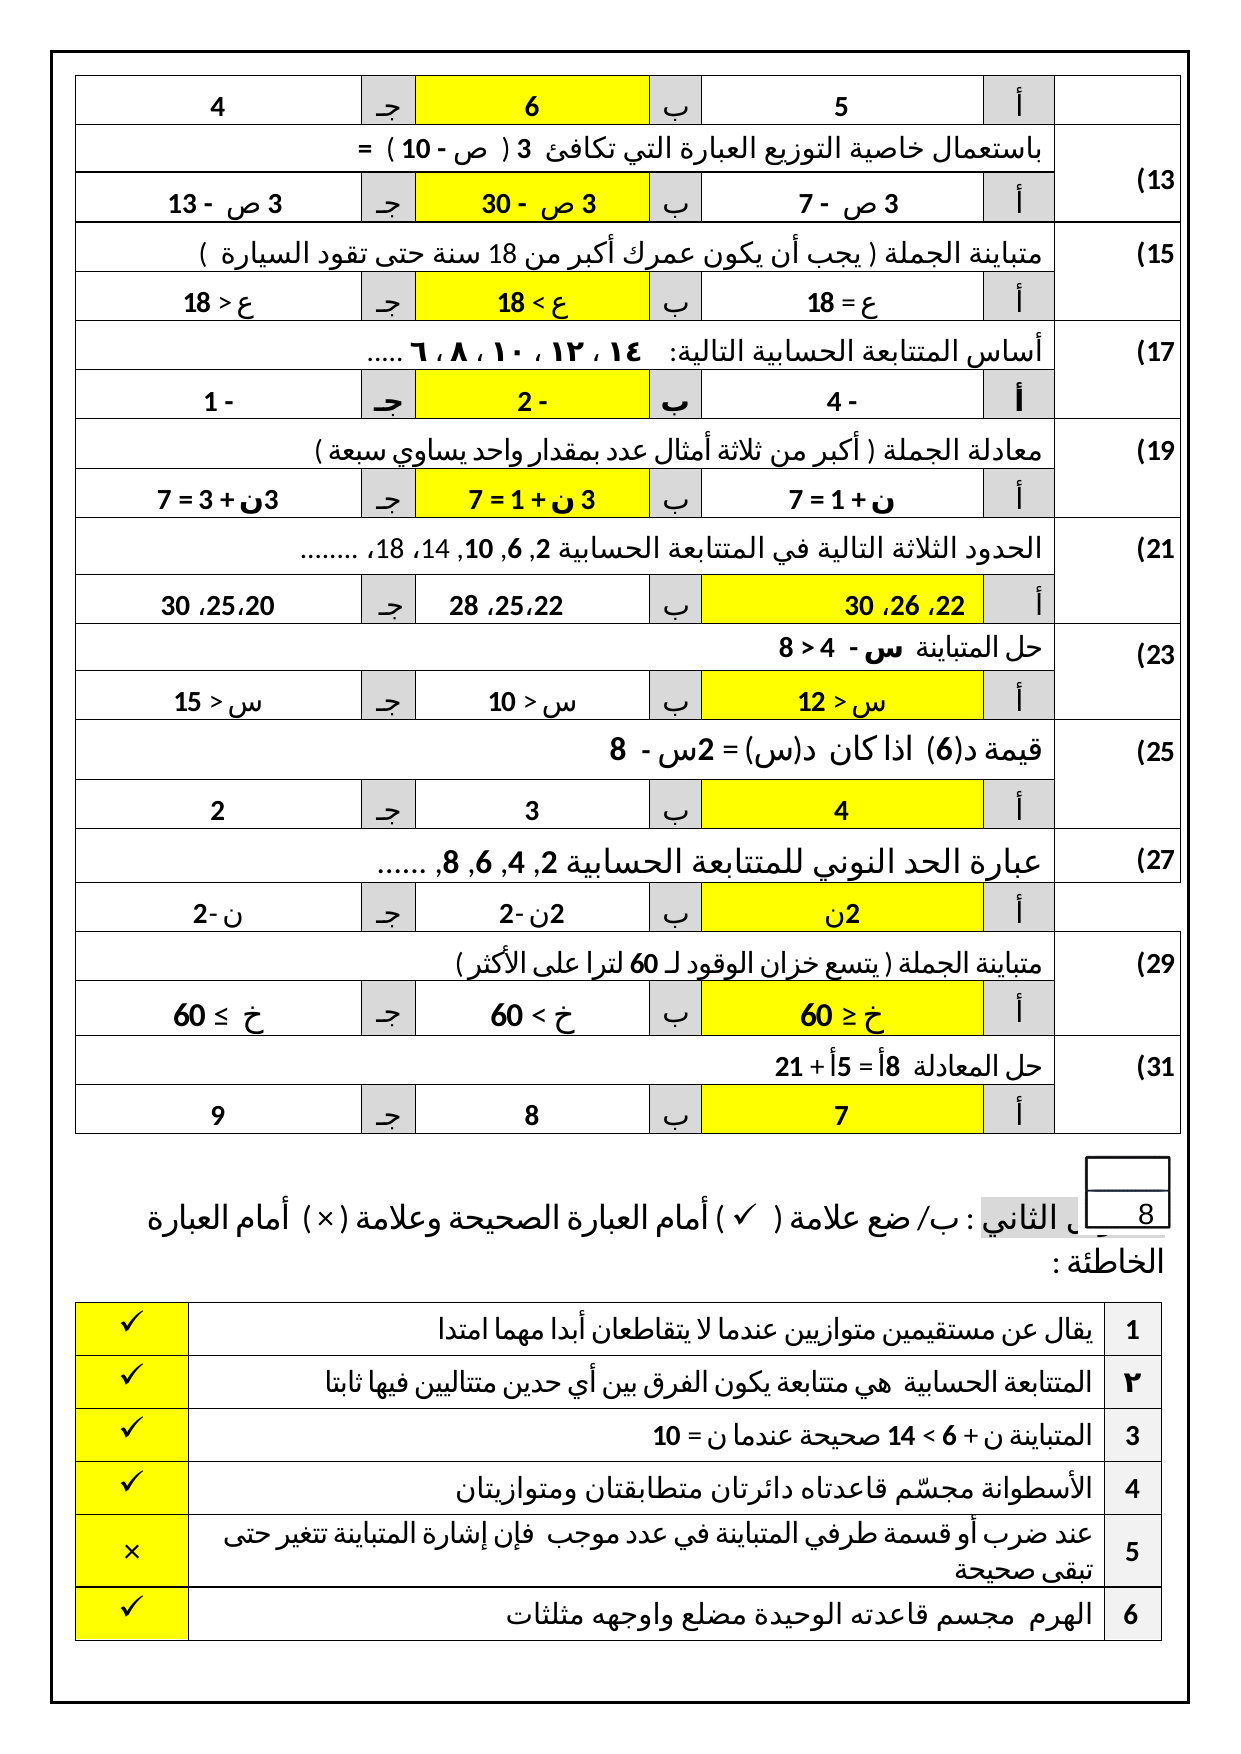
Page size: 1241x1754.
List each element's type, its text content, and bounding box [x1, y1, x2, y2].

table_cell ب [650, 469, 701, 517]
table_cell 25،22، 28 [416, 575, 649, 623]
table_cell ب [650, 76, 701, 124]
table_cell أ [984, 76, 1054, 124]
table_cell 4 [1105, 1462, 1161, 1514]
table_cell ن + 1 = 7 [702, 469, 983, 517]
table_cell أ [984, 272, 1054, 320]
table_cell الحدود الثلاثة التالية في المتتابعة الحسابية 2, 6, 10, 14، 18، ........ [76, 518, 1054, 573]
table_cell خ ≤ 60 [702, 981, 983, 1035]
table_cell حل المتباينة س - 4 < 8 [76, 624, 1054, 670]
table_cell ب [650, 173, 701, 221]
table_cell حل المعادلة 8أ = 5أ + 21 [76, 1036, 1054, 1084]
table_cell جـ [362, 173, 415, 221]
table_cell خ ≥ 60 [76, 981, 361, 1035]
table_cell عند ضرب أو قسمة طرفي المتباينة في عدد موجب فإن إشارة المتباينة تتغير حتى تبقى صحيحة [189, 1515, 1104, 1586]
table_cell 4 [76, 76, 361, 124]
table_cell أ [984, 883, 1054, 931]
table_cell الأسطوانة مجسّم قاعدتاه دائرتان متطابقتان ومتوازيتان [189, 1462, 1104, 1514]
table_cell 3 [1105, 1409, 1161, 1461]
table_cell قيمة د(6) اذا كان د(س) = 2س - 8 [76, 720, 1054, 779]
table_cell ب [650, 883, 701, 931]
table_header معادلة الجملة ( أكبر من ثلاثة أمثال عدد بمقدار واحد يساوي سبعة ) [76, 419, 1054, 467]
table_cell [1055, 624, 1180, 719]
table_cell 5 [1105, 1515, 1161, 1586]
table_cell س < 15 [76, 671, 361, 719]
table_cell جـ [362, 780, 415, 828]
table_cell أساس المتتابعة الحسابية التالية: ١٤ ، ١٢ ، ١٠ ، ٨ ، ٦ ..... [76, 321, 1054, 369]
table_cell ب [650, 370, 701, 418]
table_cell جـ [362, 981, 415, 1035]
table_cell المتباينة ن + 6 > 14 صحيحة عندما ن = 10 [189, 1409, 1104, 1461]
table_cell ع < 18 [76, 272, 361, 320]
table_cell [76, 1409, 188, 1461]
table_cell 2 [76, 780, 361, 828]
table_cell أ [984, 671, 1054, 719]
table_cell [1055, 76, 1180, 124]
table_cell 9 [76, 1085, 361, 1133]
table_cell [1055, 932, 1180, 1035]
table_cell أ [984, 780, 1054, 828]
table_cell [76, 1588, 188, 1639]
table_cell جـ [362, 671, 415, 719]
table_cell [1055, 518, 1180, 623]
table_cell ب [650, 981, 701, 1035]
table_cell [76, 1462, 188, 1514]
table_cell أ [984, 1085, 1054, 1133]
table_cell - 2 [416, 370, 649, 418]
table_header [76, 1303, 188, 1355]
table_cell المتتابعة الحسابية هي متتابعة يكون الفرق بين أي حدين متتاليين فيها ثابتا [189, 1356, 1104, 1408]
table_cell جـ [362, 575, 415, 623]
table_cell 3 [416, 780, 649, 828]
table_cell 25،20، 30 [76, 575, 361, 623]
table_cell 22، 26، 30 [702, 575, 983, 623]
table_header يقال عن مستقيمين متوازيين عندما لا يتقاطعان أبدا مهما امتدا [189, 1303, 1104, 1355]
table_cell - 4 [702, 370, 983, 418]
table_cell أ [984, 575, 1054, 623]
table_header [1055, 419, 1180, 517]
table_header [1055, 223, 1180, 320]
table_cell 3 ص - 13 [76, 173, 361, 221]
table_cell 2ن [702, 883, 983, 931]
table_cell 5 [702, 76, 983, 124]
table_cell جـ [362, 272, 415, 320]
table_cell ٢ [1105, 1356, 1161, 1408]
table_cell 4 [702, 780, 983, 828]
table_cell ن -2 [76, 883, 361, 931]
table_cell س < 12 [702, 671, 983, 719]
table_cell جـ [362, 370, 415, 418]
table_cell [76, 1356, 188, 1408]
table_header متباينة الجملة ( يجب أن يكون عمرك أكبر من 18 سنة حتى تقود السيارة ) [76, 223, 1054, 271]
table_cell أ [984, 981, 1054, 1035]
table_cell [1055, 125, 1180, 221]
table_cell ب [650, 1085, 701, 1133]
table_cell خ > 60 [416, 981, 649, 1035]
table_cell [1055, 829, 1180, 882]
table_cell 6 [416, 76, 649, 124]
table_cell 2ن -2 [416, 883, 649, 931]
table_cell جـ [362, 76, 415, 124]
text السؤال الثاني : ب/ ضع علامة ( ) أمام العبارة الصحيحة وعلامة ( × ) أمام العبارة الخاطئة : [75, 1197, 1165, 1282]
table_cell [1055, 321, 1180, 418]
table_cell 3 ص - 7 [702, 173, 983, 221]
table_cell 3 ص - 30 [416, 173, 649, 221]
table_cell ع > 18 [416, 272, 649, 320]
table_cell [1055, 720, 1180, 828]
table_header 1 [1105, 1303, 1161, 1355]
table_cell [1055, 1036, 1180, 1133]
table_cell جـ [362, 469, 415, 517]
table_cell متباينة الجملة ( يتسع خزان الوقود لـ 60 لترا على الأكثر ) [76, 932, 1054, 980]
table_cell س < 10 [416, 671, 649, 719]
table_cell ع = 18 [702, 272, 983, 320]
table_cell 8 [416, 1085, 649, 1133]
table_cell أ [984, 370, 1054, 418]
table_cell ب [650, 272, 701, 320]
table_cell جـ [362, 1085, 415, 1133]
table_cell 3 ن + 1 = 7 [416, 469, 649, 517]
table_cell ب [650, 671, 701, 719]
table_cell عبارة الحد النوني للمتتابعة الحسابية 2, 4, 6, 8, ...... [76, 829, 1054, 882]
table_cell × [76, 1515, 188, 1586]
table_cell أ [984, 173, 1054, 221]
table_cell 3ن + 3 = 7 [76, 469, 361, 517]
table_cell - 1 [76, 370, 361, 418]
table_cell جـ [362, 883, 415, 931]
table_cell 7 [702, 1085, 983, 1133]
picture [1078, 1149, 1177, 1235]
table_cell ب [650, 575, 701, 623]
table_cell 6 [1105, 1588, 1161, 1639]
table_cell أ [984, 469, 1054, 517]
table_cell ب [650, 780, 701, 828]
table_cell باستعمال خاصية التوزيع العبارة التي تكافئ 3 ( ص - 10 ) = [76, 125, 1054, 171]
table_cell الهرم مجسم قاعدته الوحيدة مضلع واوجهه مثلثات [189, 1588, 1104, 1639]
